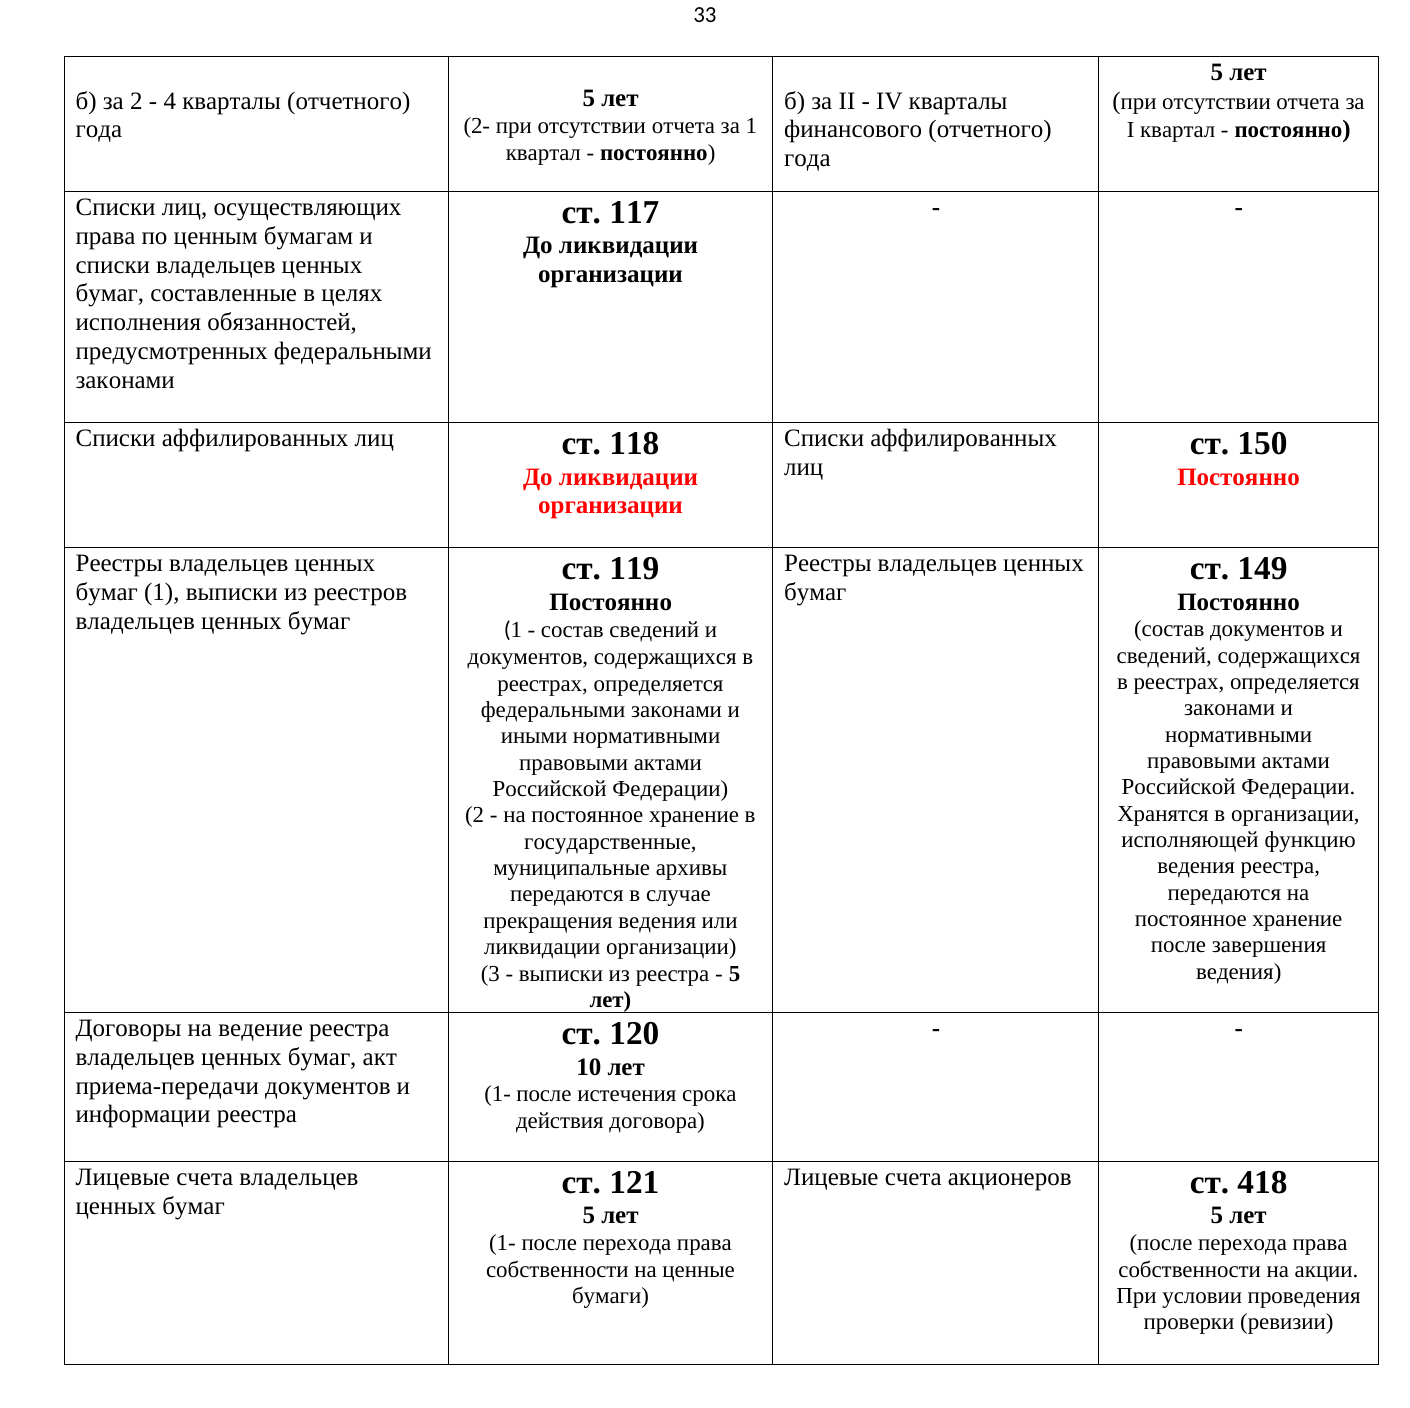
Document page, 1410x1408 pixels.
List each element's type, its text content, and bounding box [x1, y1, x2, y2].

table_cell ст. 117 До ликвидации организации [449, 192, 772, 422]
table_cell ст. 150 Постоянно [1099, 423, 1378, 547]
table_cell Списки лиц, осуществляющих права по ценным бумагам и списки владельцев ценных бумаг, составленные в целях исполнения обязанностей, предусмотренных федеральными законами [65, 192, 448, 422]
table_cell Списки аффилированных лиц [65, 423, 448, 547]
table_cell Лицевые счета владельцев ценных бумаг [65, 1162, 448, 1363]
table_cell Договоры на ведение реестра владельцев ценных бумаг, акт приема-передачи документов и информации реестра [65, 1013, 448, 1161]
table_cell - [1099, 192, 1378, 422]
table_cell Реестры владельцев ценных бумаг [773, 548, 1098, 1012]
table_cell Реестры владельцев ценных бумаг (1), выписки из реестров владельцев ценных бумаг [65, 548, 448, 1012]
table_cell ст. 119 Постоянно (1 - состав сведений и документов, содержащихся в реестрах, определяется федеральными законами и иными нормативными правовыми актами Российской Федерации) (2 - на постоянное хранение в государственные, муниципальные архивы передаются в случае прекращения ведения или ликвидации организации) (3 - выписки из реестра - 5 лет) [449, 548, 772, 1012]
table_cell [449, 57, 772, 191]
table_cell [773, 57, 1098, 191]
table_cell ст. 120 10 лет (1- после истечения срока действия договора) [449, 1013, 772, 1161]
table_cell - [773, 1013, 1098, 1161]
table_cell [65, 57, 448, 191]
table_cell Списки аффилированных лиц [773, 423, 1098, 547]
table_cell ст. 121 5 лет (1- после перехода права собственности на ценные бумаги) [449, 1162, 772, 1363]
table_cell ст. 118 До ликвидации организации [449, 423, 772, 547]
table_cell ст. 149 Постоянно (состав документов и сведений, содержащихся в реестрах, определяется законами и нормативными правовыми актами Российской Федерации. Хранятся в организации, исполняющей функцию ведения реестра, передаются на постоянное хранение после завершения ведения) [1099, 548, 1378, 1012]
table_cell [1099, 57, 1378, 191]
table_cell - [773, 192, 1098, 422]
table_cell Лицевые счета акционеров [773, 1162, 1098, 1363]
table_cell - [1099, 1013, 1378, 1161]
table_cell ст. 418 5 лет (после перехода права собственности на акции. При условии проведения проверки (ревизии) [1099, 1162, 1378, 1363]
